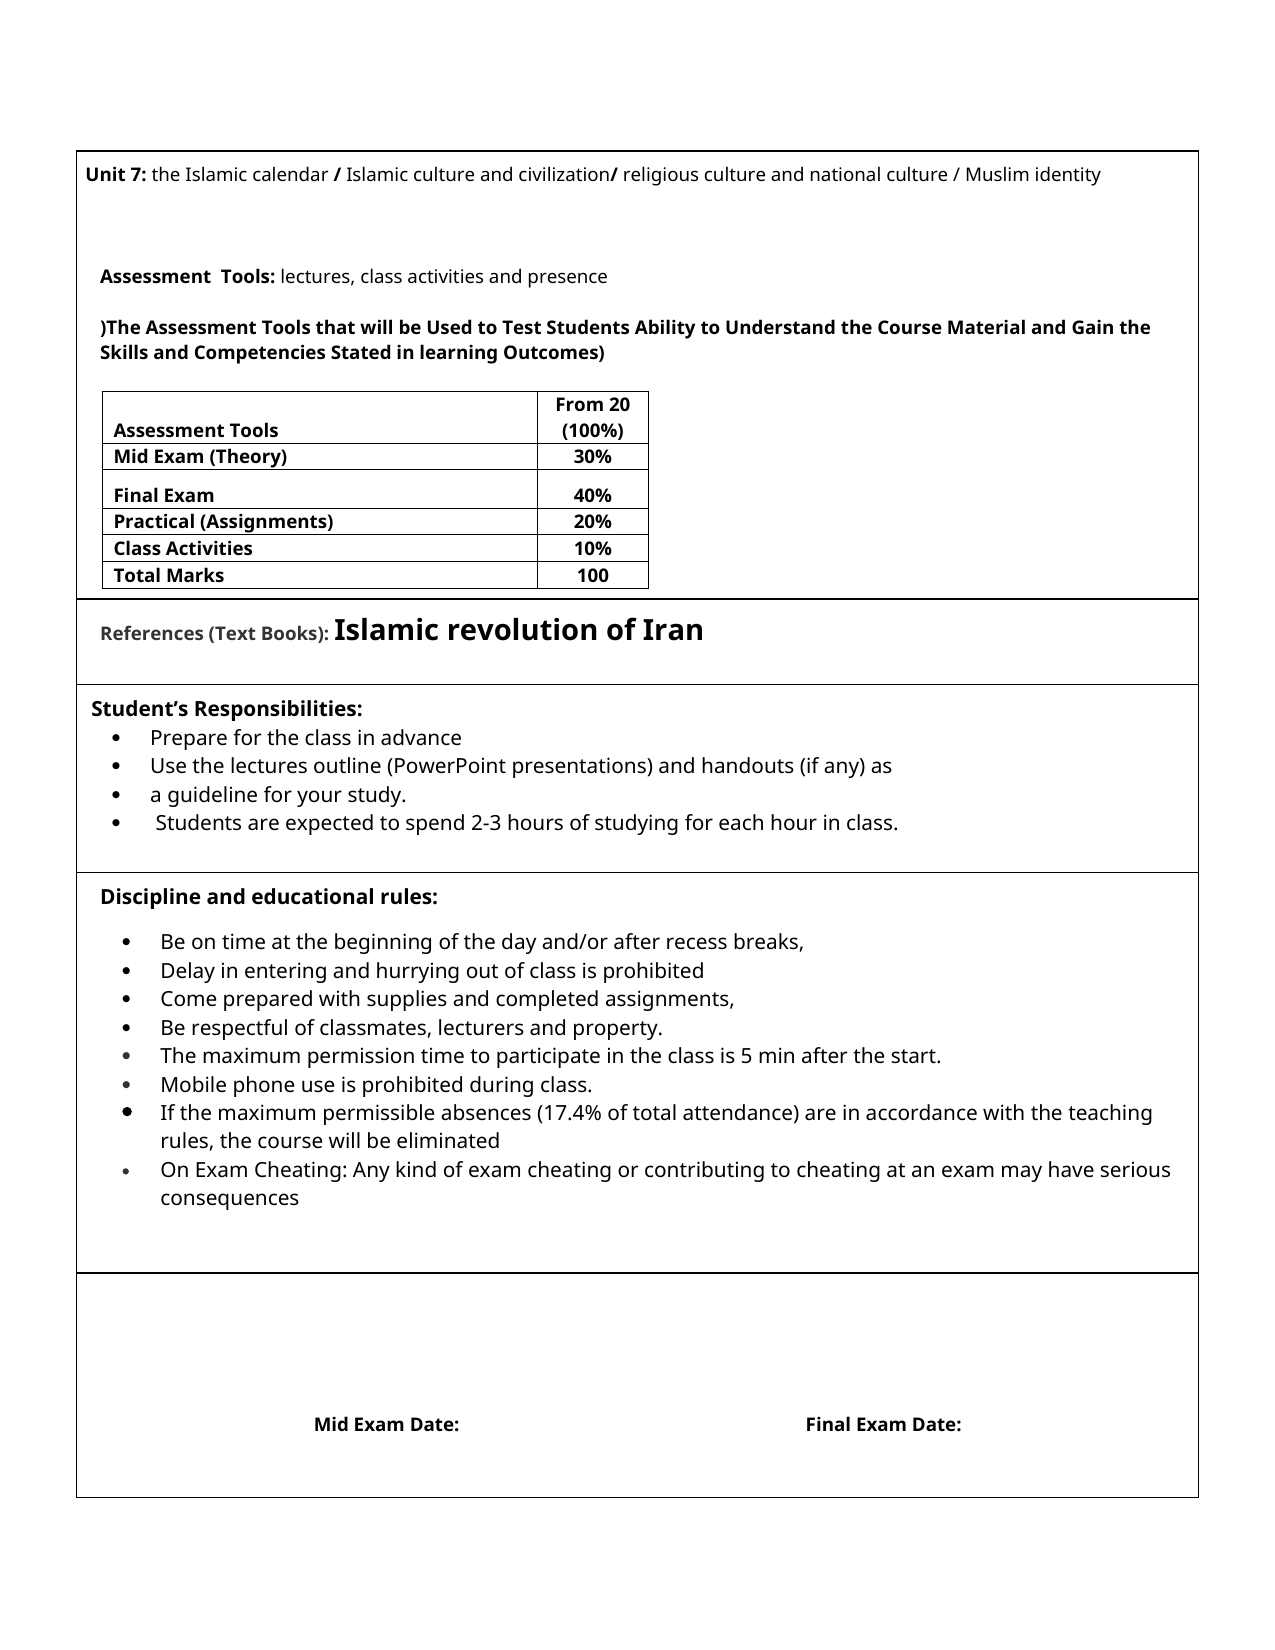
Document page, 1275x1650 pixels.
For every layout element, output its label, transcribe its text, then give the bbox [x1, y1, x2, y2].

table_cell Student’s Responsibilities: Prepare for the class in advance Use the lectures outline (PowerPoint presentations) and handouts (if any) as a guideline for your study. Students are expected to spend 2-3 hours of studying for each hour in class. [77, 685, 1198, 871]
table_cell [77, 152, 1198, 598]
table_cell Discipline and educational rules: Be on time at the beginning of the day and/or after recess breaks, Delay in entering and hurrying out of class is prohibited Come prepared with supplies and completed assignments, Be respectful of classmates, lecturers and property. The maximum permission time to participate in the class is 5 min after the start. Mobile phone use is prohibited during class. If the maximum permissible absences (17.4% of total attendance) are in accordance with the teaching rules, the course will be eliminated On Exam Cheating: Any kind of exam cheating or contributing to cheating at an exam may have serious consequences [77, 873, 1198, 1272]
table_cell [77, 1274, 1198, 1497]
table_cell References (Text Books): Islamic revolution of Iran [77, 600, 1198, 683]
